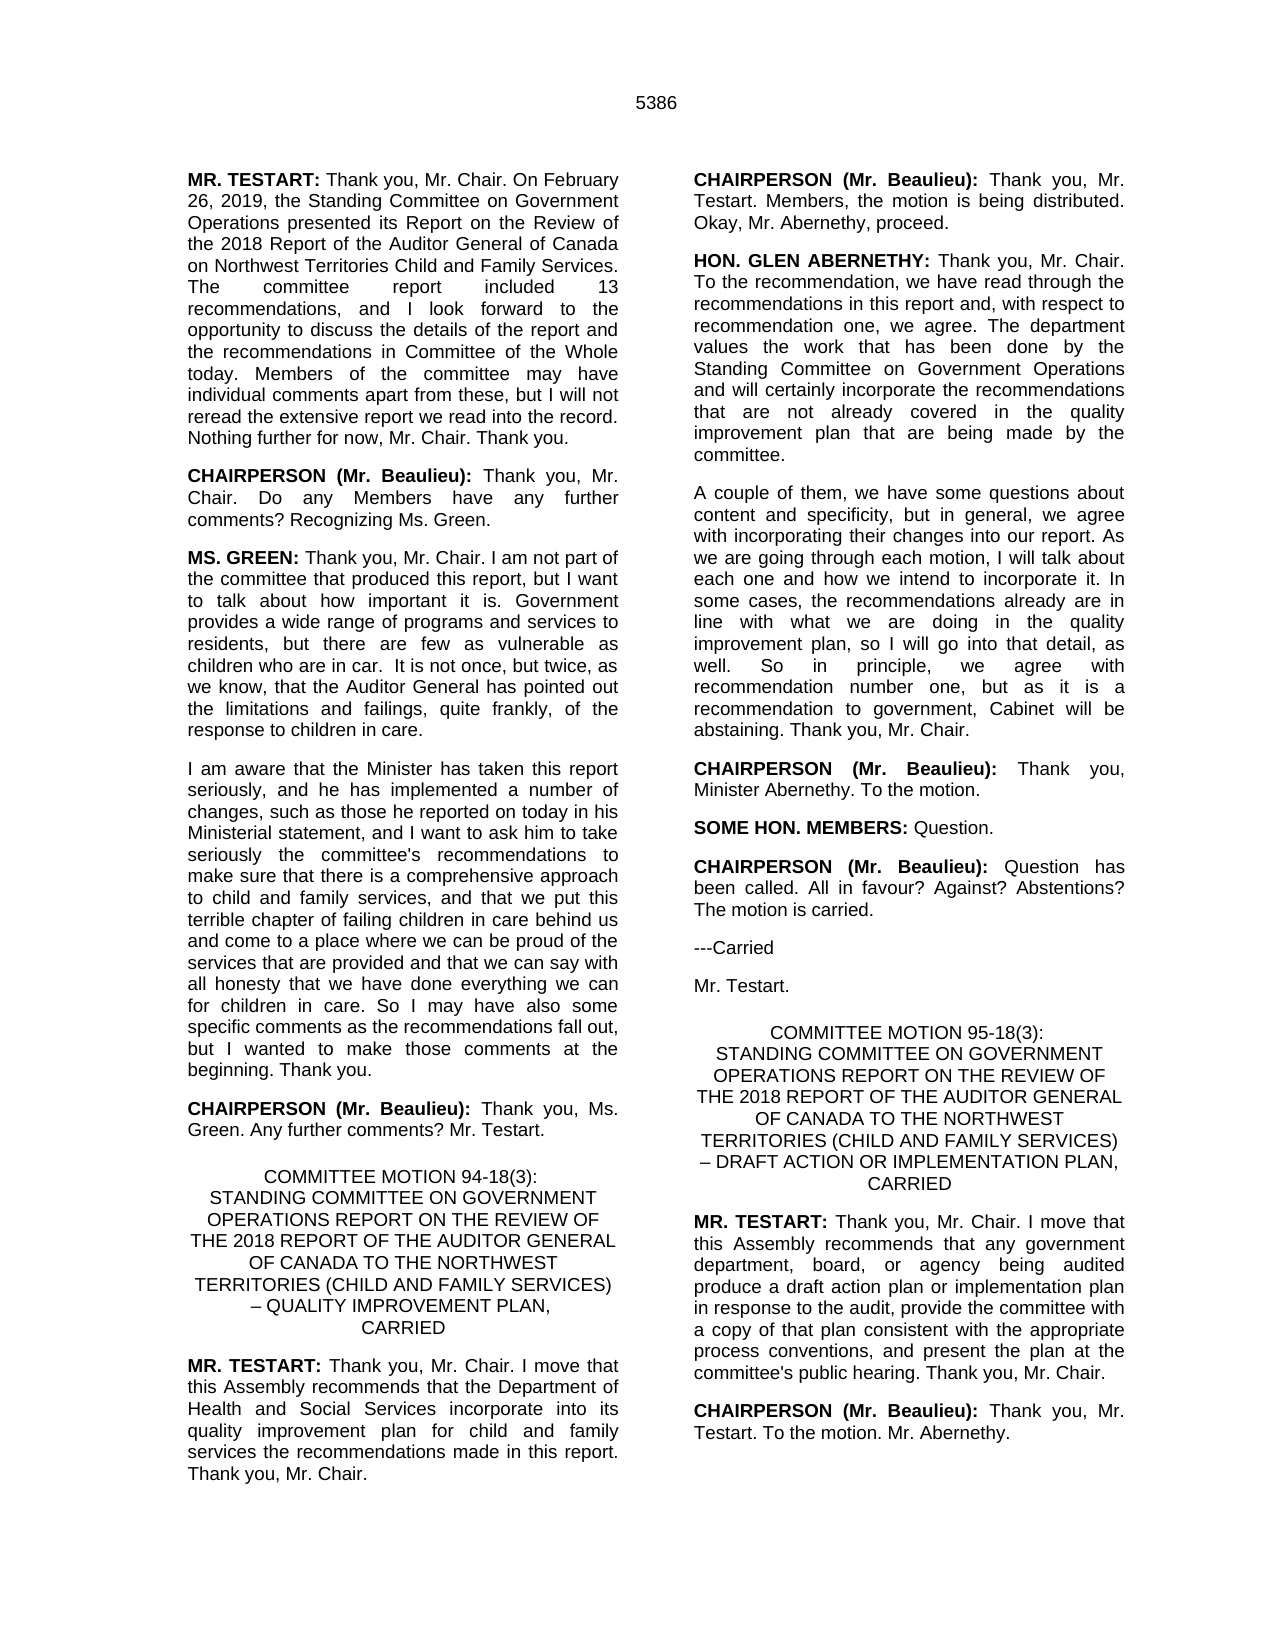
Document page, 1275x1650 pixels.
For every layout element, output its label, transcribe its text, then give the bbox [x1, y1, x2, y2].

text CHAIRPERSON (Mr. Beaulieu): Thank you, Mr. Chair. Do any Members have any further comments? Recognizing Ms. Green. [187, 465, 619, 530]
text MS. GREEN: Thank you, Mr. Chair. I am not part of the committee that produced this report, but I want to talk about how important it is. Government provides a wide range of programs and services to residents, but there are few as vulnerable as children who are in car. It is not once, but twice, as we know, that the Auditor General has pointed out the limitations and failings, quite frankly, of the response to children in care. [187, 547, 619, 741]
text HON. GLEN ABERNETHY: Thank you, Mr. Chair. To the recommendation, we have read through the recommendations in this report and, with respect to recommendation one, we agree. The department values the work that has been done by the Standing Committee on Government Operations and will certainly incorporate the recommendations that are not already covered in the quality improvement plan that are being made by the committee. [694, 250, 1125, 465]
text MR. TESTART: Thank you, Mr. Chair. On February 26, 2019, the Standing Committee on Government Operations presented its Report on the Review of the 2018 Report of the Auditor General of Canada on Northwest Territories Child and Family Services. The committee report included 13 recommendations, and I look forward to the opportunity to discuss the details of the report and the recommendations in Committee of the Whole today. Members of the committee may have individual comments apart from these, but I will not reread the extensive report we read into the record. Nothing further for now, Mr. Chair. Thank you. [187, 168, 619, 449]
text A couple of them, we have some questions about content and specificity, but in general, we agree with incorporating their changes into our report. As we are going through each motion, I will talk about each one and how we intend to incorporate it. In some cases, the recommendations already are in line with what we are doing in the quality improvement plan, so I will go into that detail, as well. So in principle, we agree with recommendation number one, but as it is a recommendation to government, Cabinet will be abstaining. Thank you, Mr. Chair. [694, 482, 1125, 741]
text CHAIRPERSON (Mr. Beaulieu): Thank you, Mr. Testart. Members, the motion is being distributed. Okay, Mr. Abernethy, proceed. [694, 168, 1125, 233]
text I am aware that the Minister has taken this report seriously, and he has implemented a number of changes, such as those he reported on today in his Ministerial statement, and I want to ask him to take seriously the committee's recommendations to make sure that there is a comprehensive approach to child and family services, and that we put this terrible chapter of failing children in care behind us and come to a place where we can be proud of the services that are provided and that we can say with all honesty that we have done everything we can for children in care. So I may have also some specific comments as the recommendations fall out, but I wanted to make those comments at the beginning. Thank you. [187, 757, 619, 1081]
text CHAIRPERSON (Mr. Beaulieu): Question has been called. All in favour? Against? Abstentions? The motion is carried. [694, 855, 1125, 920]
subtitle Committee Motion 94-18(3): Standing Committee on Government Operations Report on the Review of the 2018 Report of the Auditor General of Canada to the Northwest Territories (Child and Family Services) – Quality Improvement Plan, Carried [187, 1166, 619, 1338]
text CHAIRPERSON (Mr. Beaulieu): Thank you, Minister Abernethy. To the motion. [694, 757, 1125, 801]
text ---Carried [694, 937, 1125, 958]
text SOME HON. MEMBERS: Question. [694, 817, 1125, 839]
text Mr. Testart. [694, 975, 1125, 997]
subtitle Committee Motion 95-18(3): Standing Committee on Government Operations Report on the Review of the 2018 Report of the Auditor General of Canada to the Northwest Territories (Child and Family Services) – Draft Action or Implementation Plan, Carried [694, 1022, 1125, 1194]
text MR. TESTART: Thank you, Mr. Chair. I move that this Assembly recommends that the Department of Health and Social Services incorporate into its quality improvement plan for child and family services the recommendations made in this report. Thank you, Mr. Chair. [187, 1355, 619, 1484]
text CHAIRPERSON (Mr. Beaulieu): Thank you, Ms. Green. Any further comments? Mr. Testart. [187, 1097, 619, 1141]
text MR. TESTART: Thank you, Mr. Chair. I move that this Assembly recommends that any government department, board, or agency being audited produce a draft action plan or implementation plan in response to the audit, provide the committee with a copy of that plan consistent with the appropriate process conventions, and present the plan at the committee's public hearing. Thank you, Mr. Chair. [694, 1211, 1125, 1383]
text CHAIRPERSON (Mr. Beaulieu): Thank you, Mr. Testart. To the motion. Mr. Abernethy. [694, 1400, 1125, 1443]
